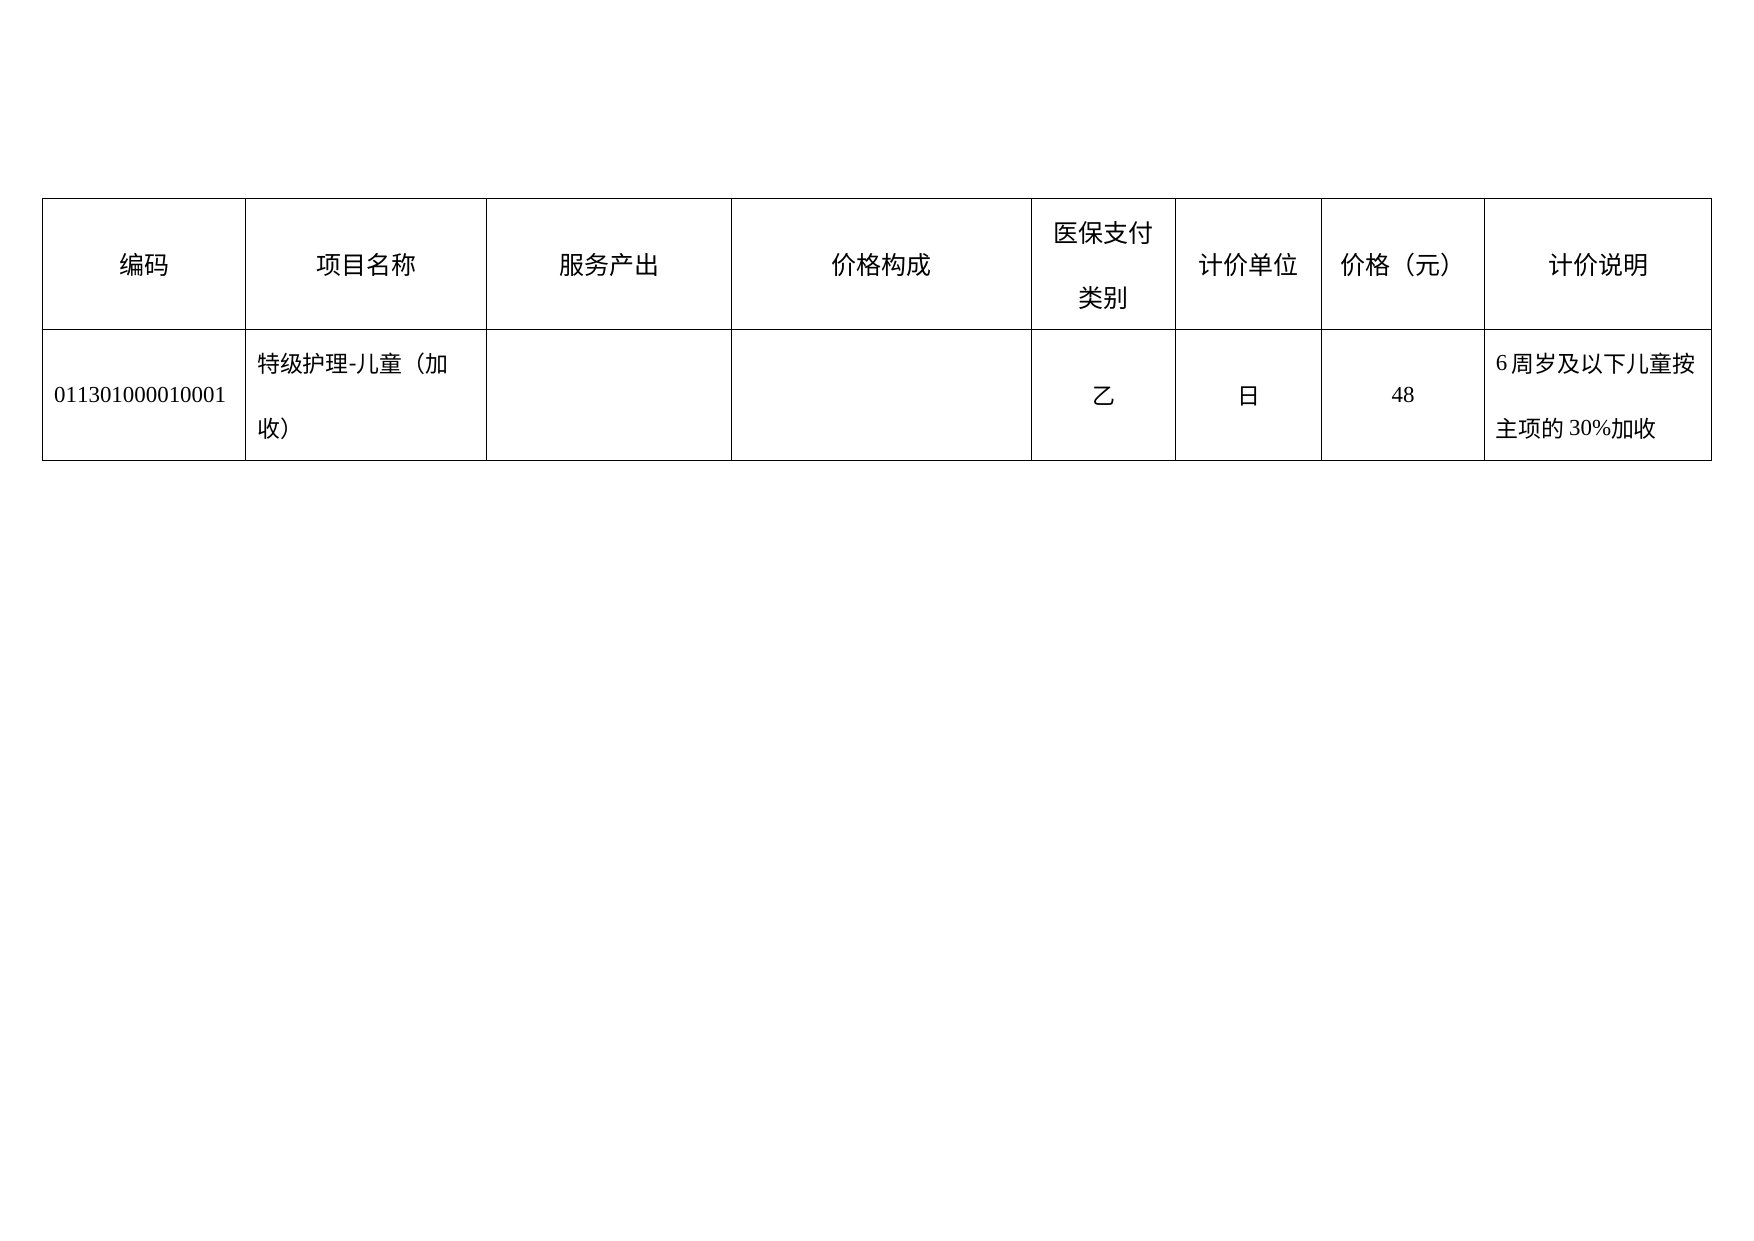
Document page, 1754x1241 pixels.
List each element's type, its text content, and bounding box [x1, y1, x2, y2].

table_cell 特级护理-儿童（加收） [246, 330, 486, 460]
table_header 医保支付类别 [1032, 199, 1175, 329]
table_header 计价单位 [1176, 199, 1321, 329]
table_header 项目名称 [246, 199, 486, 329]
table_header 服务产出 [487, 199, 731, 329]
table_cell 6周岁及以下儿童按主项的30%加收 [1485, 330, 1711, 460]
table_cell 48 [1322, 330, 1484, 460]
table_header 价格构成 [732, 199, 1031, 329]
table_cell 日 [1176, 330, 1321, 460]
table_header 编码 [43, 199, 245, 329]
table_header 计价说明 [1485, 199, 1711, 329]
table_cell [732, 330, 1031, 460]
table_cell 乙 [1032, 330, 1175, 460]
table_header 价格（元） [1322, 199, 1484, 329]
table_cell [487, 330, 731, 460]
table_cell 011301000010001 [43, 330, 245, 460]
